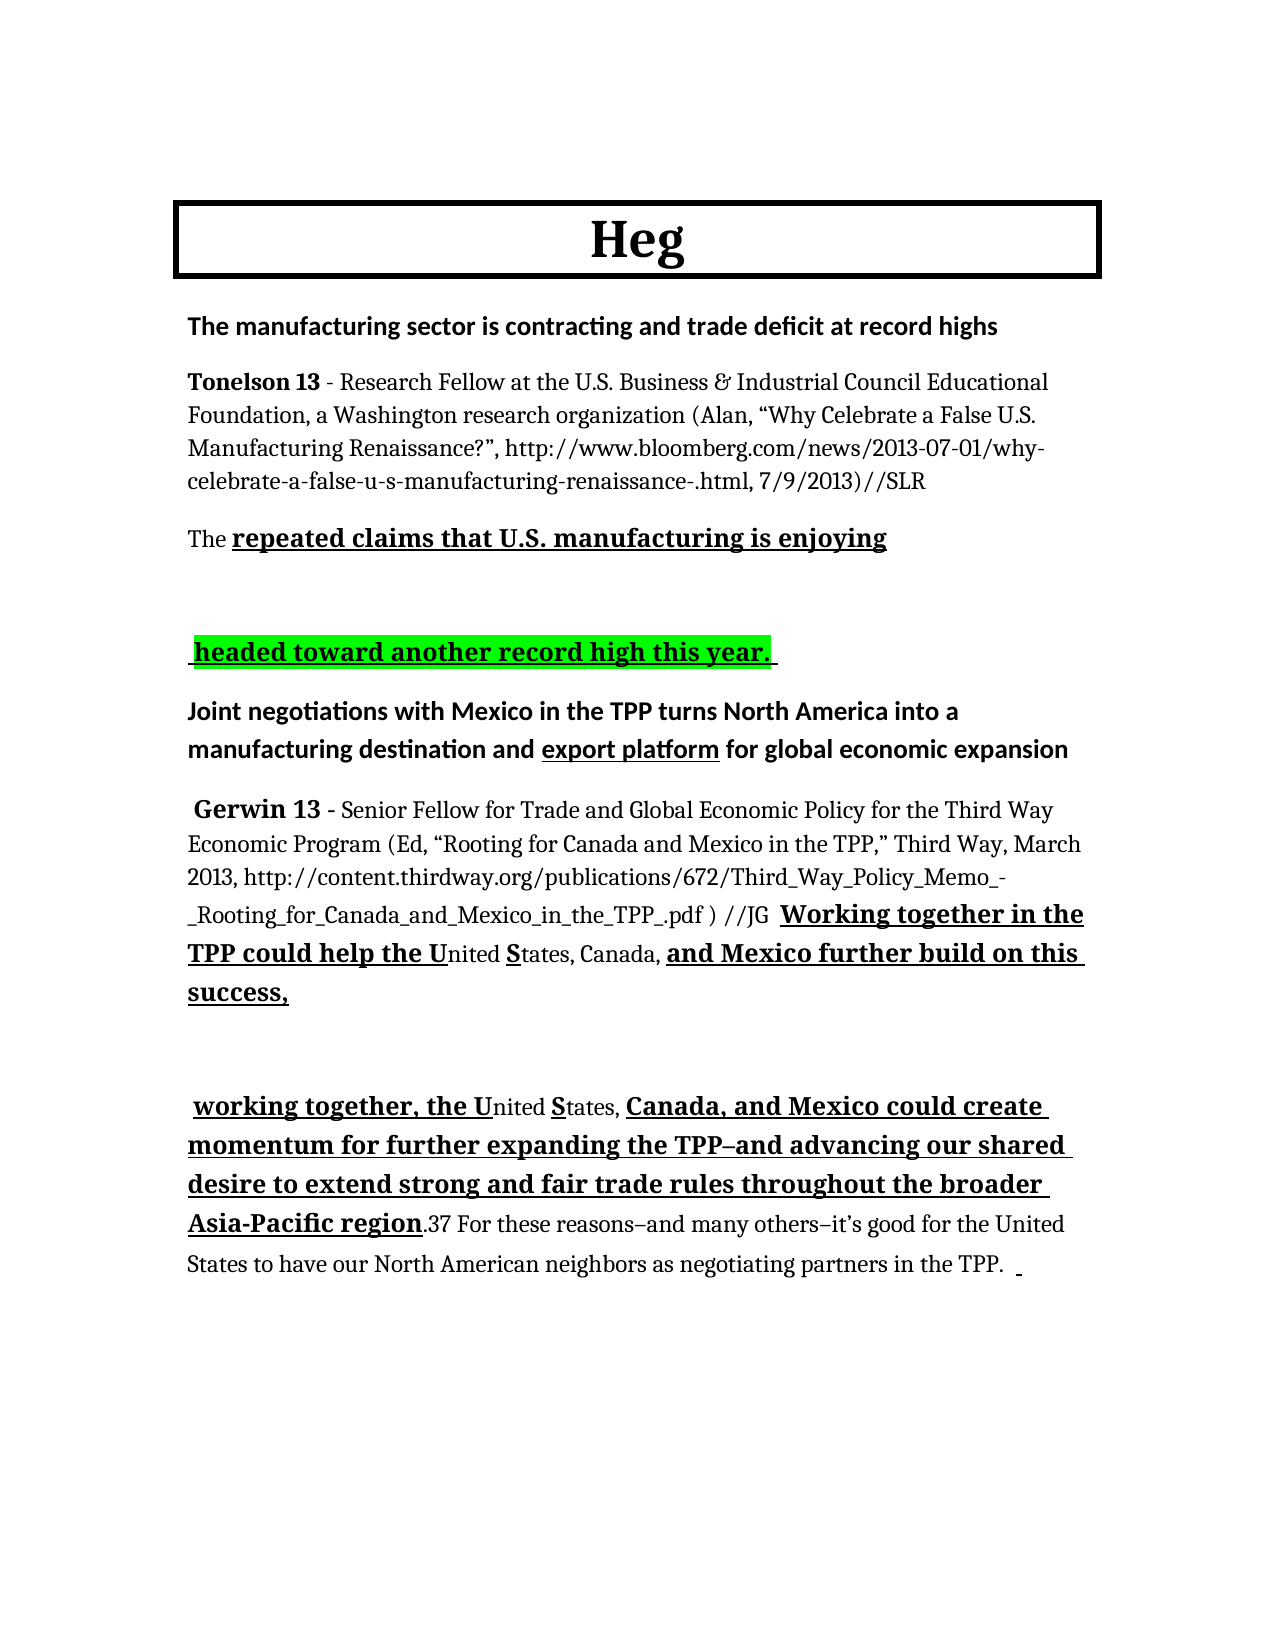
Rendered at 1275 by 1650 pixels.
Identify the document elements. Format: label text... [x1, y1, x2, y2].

subtitle Joint negotiations with Mexico in the TPP turns North America into a manufacturing destination and export platform for global economic expansion [187, 694, 1087, 766]
subtitle The manufacturing sector is contracting and trade deficit at record highs [187, 309, 1087, 342]
text The repeated claims that U.S. manufacturing is enjoying [187, 521, 1087, 555]
text Gerwin 13 - Senior Fellow for Trade and Global Economic Policy for the Third Way Economic Program (Ed, “Rooting for Canada and Mexico in the TPP,” Third Way, March 2013, http://content.thirdway.org/publications/672/Third_Way_Policy_Memo_-_Rooting_for_Canada_and_Mexico_in_the_TPP_.pdf ) //JG Working together in the TPP could help the United States, Canada, and Mexico further build on this success, [187, 791, 1087, 1009]
subtitle Heg [179, 206, 1096, 273]
text Tonelson 13 - Research Fellow at the U.S. Business & Industrial Council Educational Foundation, a Washington research organization (Alan, “Why Celebrate a False U.S. Manufacturing Renaissance?”, http://www.bloomberg.com/news/2013-07-01/why-celebrate-a-false-u-s-manufacturing-renaissance-.html, 7/9/2013)//SLR [187, 368, 1087, 496]
text working together, the United States, Canada, and Mexico could create momentum for further expanding the TPP–and advancing our shared desire to extend strong and fair trade rules throughout the broader Asia-Pacific region.37 For these reasons–and many others–it’s good for the United States to have our North American neighbors as negotiating partners in the TPP. [187, 1089, 1087, 1279]
text headed toward another record high this year. [187, 634, 1087, 669]
